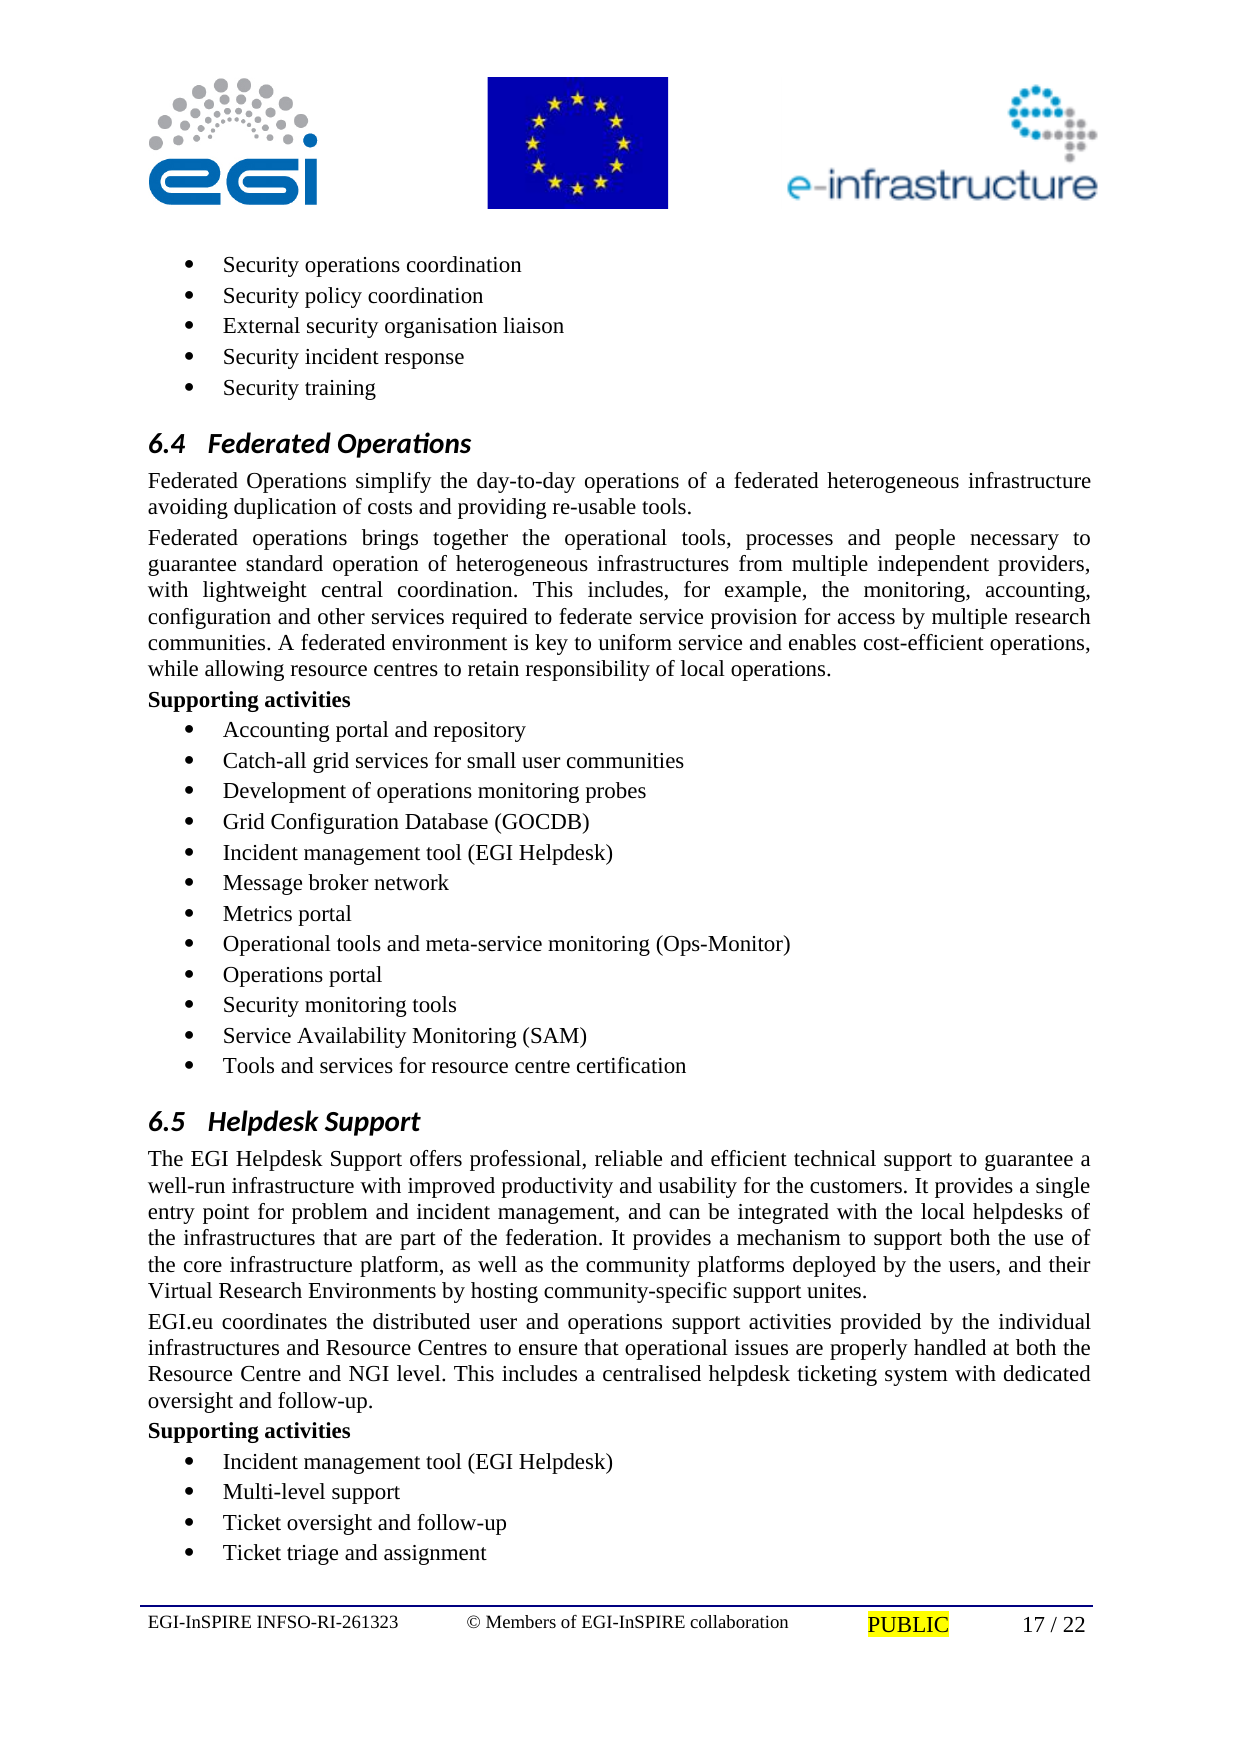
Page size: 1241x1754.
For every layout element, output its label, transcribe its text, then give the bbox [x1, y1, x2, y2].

list External security organisation liaison [185, 312, 1092, 339]
text EGI.eu coordinates the distributed user and operations support activities provided by the individual infrastructures and Resource Centres to ensure that operational issues are properly handled at both the Resource Centre and NGI level. This includes a centralised helpdesk ticketing system with dedicated oversight and follow-up. [148, 1308, 1092, 1413]
list Ticket triage and assignment [185, 1539, 1092, 1566]
list Message broker network [185, 869, 1092, 895]
list Catch-all grid services for small user communities [185, 747, 1092, 773]
list Development of operations monitoring probes [185, 777, 1092, 804]
text Federated operations brings together the operational tools, processes and people necessary to guarantee standard operation of heterogeneous infrastructures from multiple independent providers, with lightweight central coordination. This includes, for example, the monitoring, accounting, configuration and other services required to federate service provision for access by multiple research communities. A federated environment is key to uniform service and enables cost-efficient operations, while allowing resource centres to retain responsibility of local operations. [148, 524, 1092, 682]
list Security training [185, 373, 1092, 400]
picture [780, 77, 1106, 209]
list Incident management tool (EGI Helpdesk) [185, 838, 1092, 865]
list Ticket oversight and follow-up [185, 1509, 1092, 1535]
list Multi-level support [185, 1478, 1092, 1505]
list Grid Configuration Database (GOCDB) [185, 808, 1092, 834]
picture [147, 77, 319, 207]
list Accounting portal and repository [185, 716, 1092, 743]
text Federated Operations simplify the day-to-day operations of a federated heterogeneous infrastructure avoiding duplication of costs and providing re-usable tools. [148, 467, 1092, 519]
list Security operations coordination [185, 251, 1092, 278]
text The EGI Helpdesk Support offers professional, reliable and efficient technical support to guarantee a well-run infrastructure with improved productivity and usability for the customers. It provides a single entry point for problem and incident management, and can be integrated with the local helpdesks of the infrastructures that are part of the federation. It provides a mechanism to support both the use of the core infrastructure platform, as well as the community platforms deployed by the users, and their Virtual Research Environments by hosting community-specific support unites. [148, 1145, 1092, 1303]
list Security incident response [185, 343, 1092, 369]
list Metrics portal [185, 899, 1092, 926]
list Operational tools and meta-service monitoring (Ops-Monitor) [185, 930, 1092, 956]
subtitle Helpdesk Support [148, 1103, 1092, 1139]
list Operations portal [185, 961, 1092, 987]
list Service Availability Monitoring (SAM) [185, 1022, 1092, 1048]
text Supporting activities [148, 686, 1092, 712]
list Security policy coordination [185, 282, 1092, 308]
subtitle Federated Operations [148, 425, 1092, 461]
picture [487, 77, 669, 209]
list Incident management tool (EGI Helpdesk) [185, 1448, 1092, 1474]
list Tools and services for resource centre certification [185, 1052, 1092, 1078]
text Supporting activities [148, 1417, 1092, 1444]
list Security monitoring tools [185, 991, 1092, 1017]
